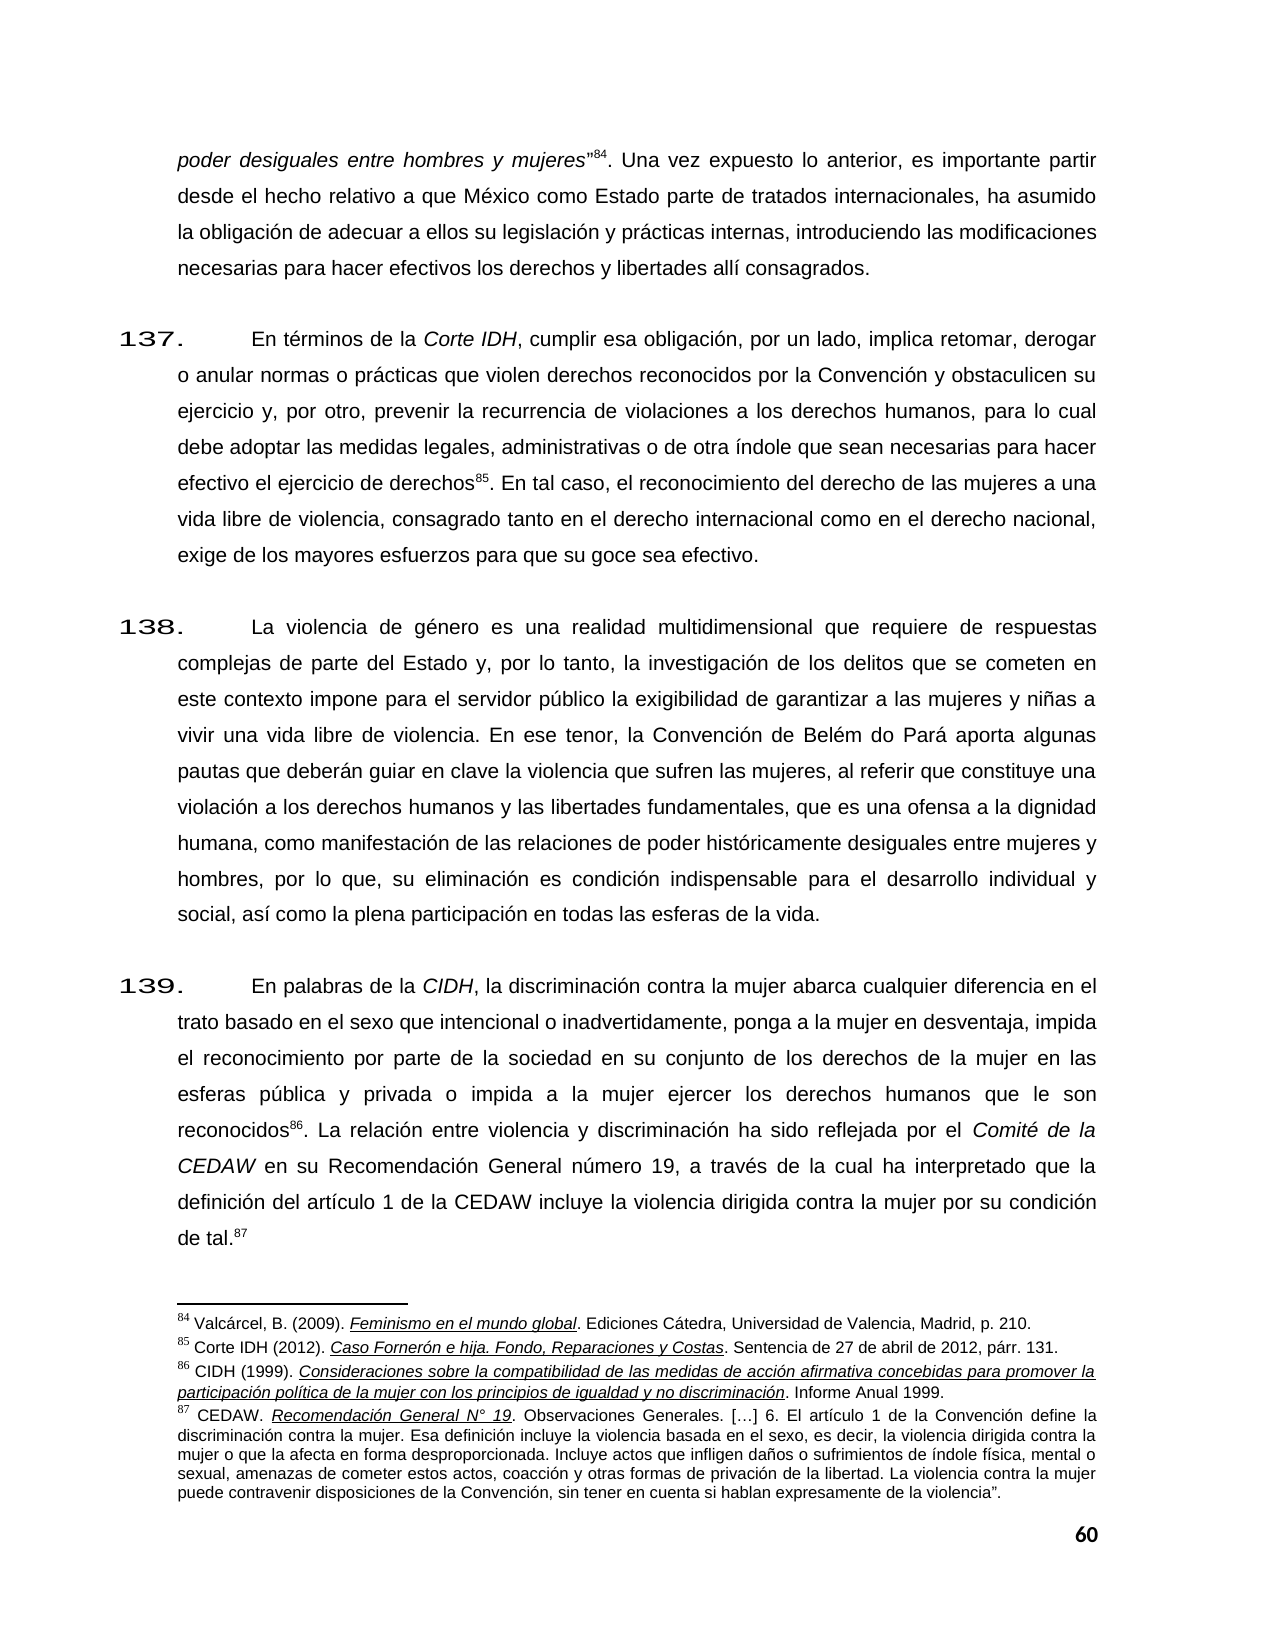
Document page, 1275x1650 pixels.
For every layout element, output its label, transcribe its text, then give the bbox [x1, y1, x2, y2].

list En términos de la Corte IDH, cumplir esa obligación, por un lado, implica retomar, derogar o anular normas o prácticas que violen derechos reconocidos por la Convención y obstaculicen su ejercicio y, por otro, prevenir la recurrencia de violaciones a los derechos humanos, para lo cual debe adoptar las medidas legales, administrativas o de otra índole que sean necesarias para hacer efectivo el ejercicio de derechos. En tal caso, el reconocimiento del derecho de las mujeres a una vida libre de violencia, consagrado tanto en el derecho internacional como en el derecho nacional, exige de los mayores esfuerzos para que su goce sea efectivo. [118, 327, 1098, 567]
list En palabras de la CIDH, la discriminación contra la mujer abarca cualquier diferencia en el trato basado en el sexo que intencional o inadvertidamente, ponga a la mujer en desventaja, impida el reconocimiento por parte de la sociedad en su conjunto de los derechos de la mujer en las esferas pública y privada o impida a la mujer ejercer los derechos humanos que le son reconocidos. La relación entre violencia y discriminación ha sido reflejada por el Comité de la CEDAW en su Recomendación General número 19, a través de la cual ha interpretado que la definición del artículo 1 de la CEDAW incluye la violencia dirigida contra la mujer por su condición de tal. [118, 974, 1098, 1250]
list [118, 148, 1098, 279]
list La violencia de género es una realidad multidimensional que requiere de respuestas complejas de parte del Estado y, por lo tanto, la investigación de los delitos que se cometen en este contexto impone para el servidor público la exigibilidad de garantizar a las mujeres y niñas a vivir una vida libre de violencia. En ese tenor, la Convención de Belém do Pará aporta algunas pautas que deberán guiar en clave la violencia que sufren las mujeres, al referir que constituye una violación a los derechos humanos y las libertades fundamentales, que es una ofensa a la dignidad humana, como manifestación de las relaciones de poder históricamente desiguales entre mujeres y hombres, por lo que, su eliminación es condición indispensable para el desarrollo individual y social, así como la plena participación en todas las esferas de la vida. [118, 615, 1098, 926]
